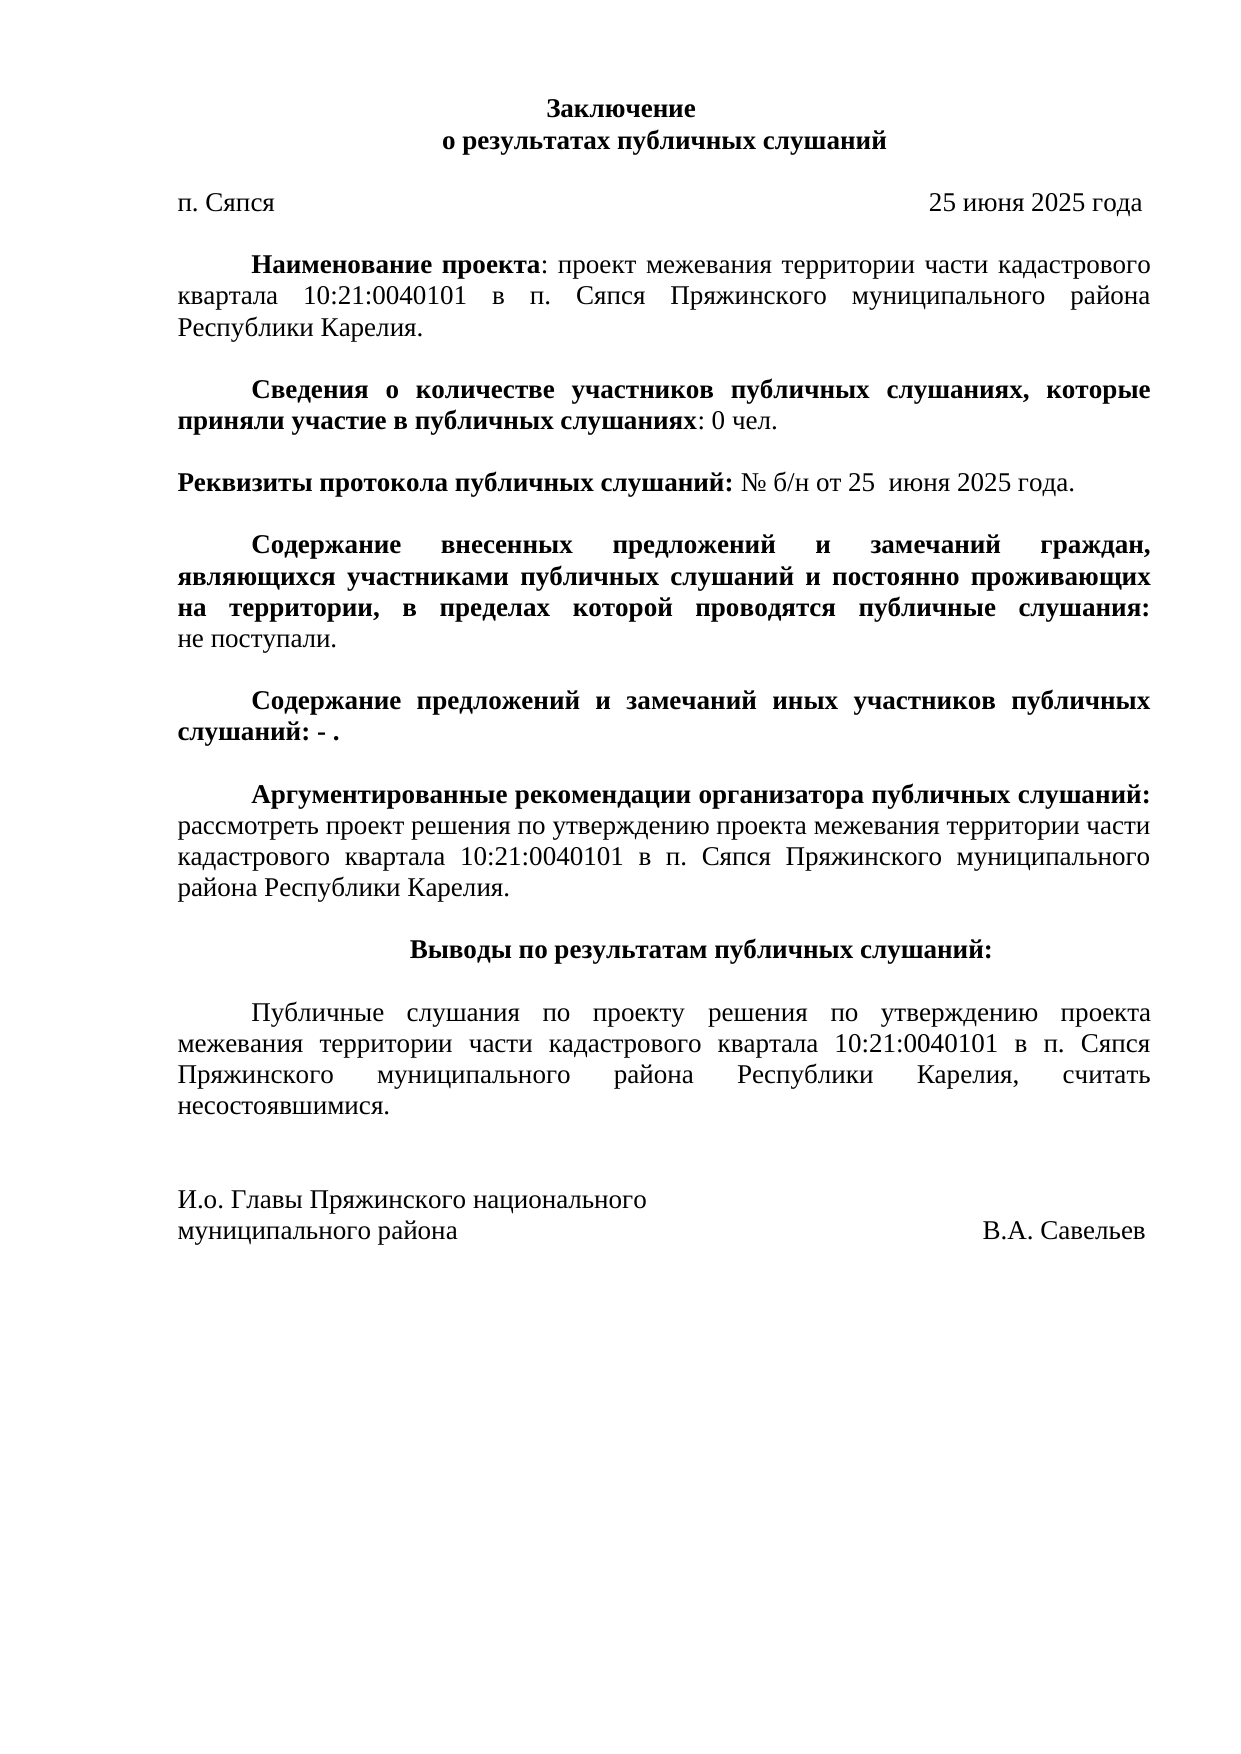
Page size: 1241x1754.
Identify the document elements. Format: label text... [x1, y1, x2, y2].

text Содержание внесенных предложений и замечаний граждан, являющихся участниками публичных слушаний и постоянно проживающих на территории, в пределах которой проводятся публичные слушания: не поступали. [177, 529, 1152, 653]
text Публичные слушания по проекту решения по утверждению проекта межевания территории части кадастрового квартала 10:21:0040101 в п. Сяпся Пряжинского муниципального района Республики Карелия, считать несостоявшимися. [177, 996, 1152, 1120]
text Аргументированные рекомендации организатора публичных слушаний: рассмотреть проект решения по утверждению проекта межевания территории части кадастрового квартала 10:21:0040101 в п. Сяпся Пряжинского муниципального района Республики Карелия. [177, 778, 1152, 902]
text Выводы по результатам публичных слушаний: [177, 933, 1152, 965]
text Содержание предложений и замечаний иных участников публичных слушаний: - . [177, 684, 1152, 747]
text Заключение [546, 93, 1152, 124]
text Реквизиты протокола публичных слушаний: № б/н от 25 июня 2025 года. [177, 466, 1152, 497]
text п. Сяпся 25 июня 2025 года [177, 186, 1152, 217]
text Сведения о количестве участников публичных слушаниях, которые приняли участие в публичных слушаниях: 0 чел. [177, 373, 1152, 435]
text о результатах публичных слушаний [177, 124, 1152, 155]
text муниципального района В.А. Савельев [177, 1214, 1152, 1245]
text Наименование проекта: проект межевания территории части кадастрового квартала 10:21:0040101 в п. Сяпся Пряжинского муниципального района Республики Карелия. [177, 248, 1152, 342]
text И.о. Главы Пряжинского национального [177, 1183, 1152, 1214]
